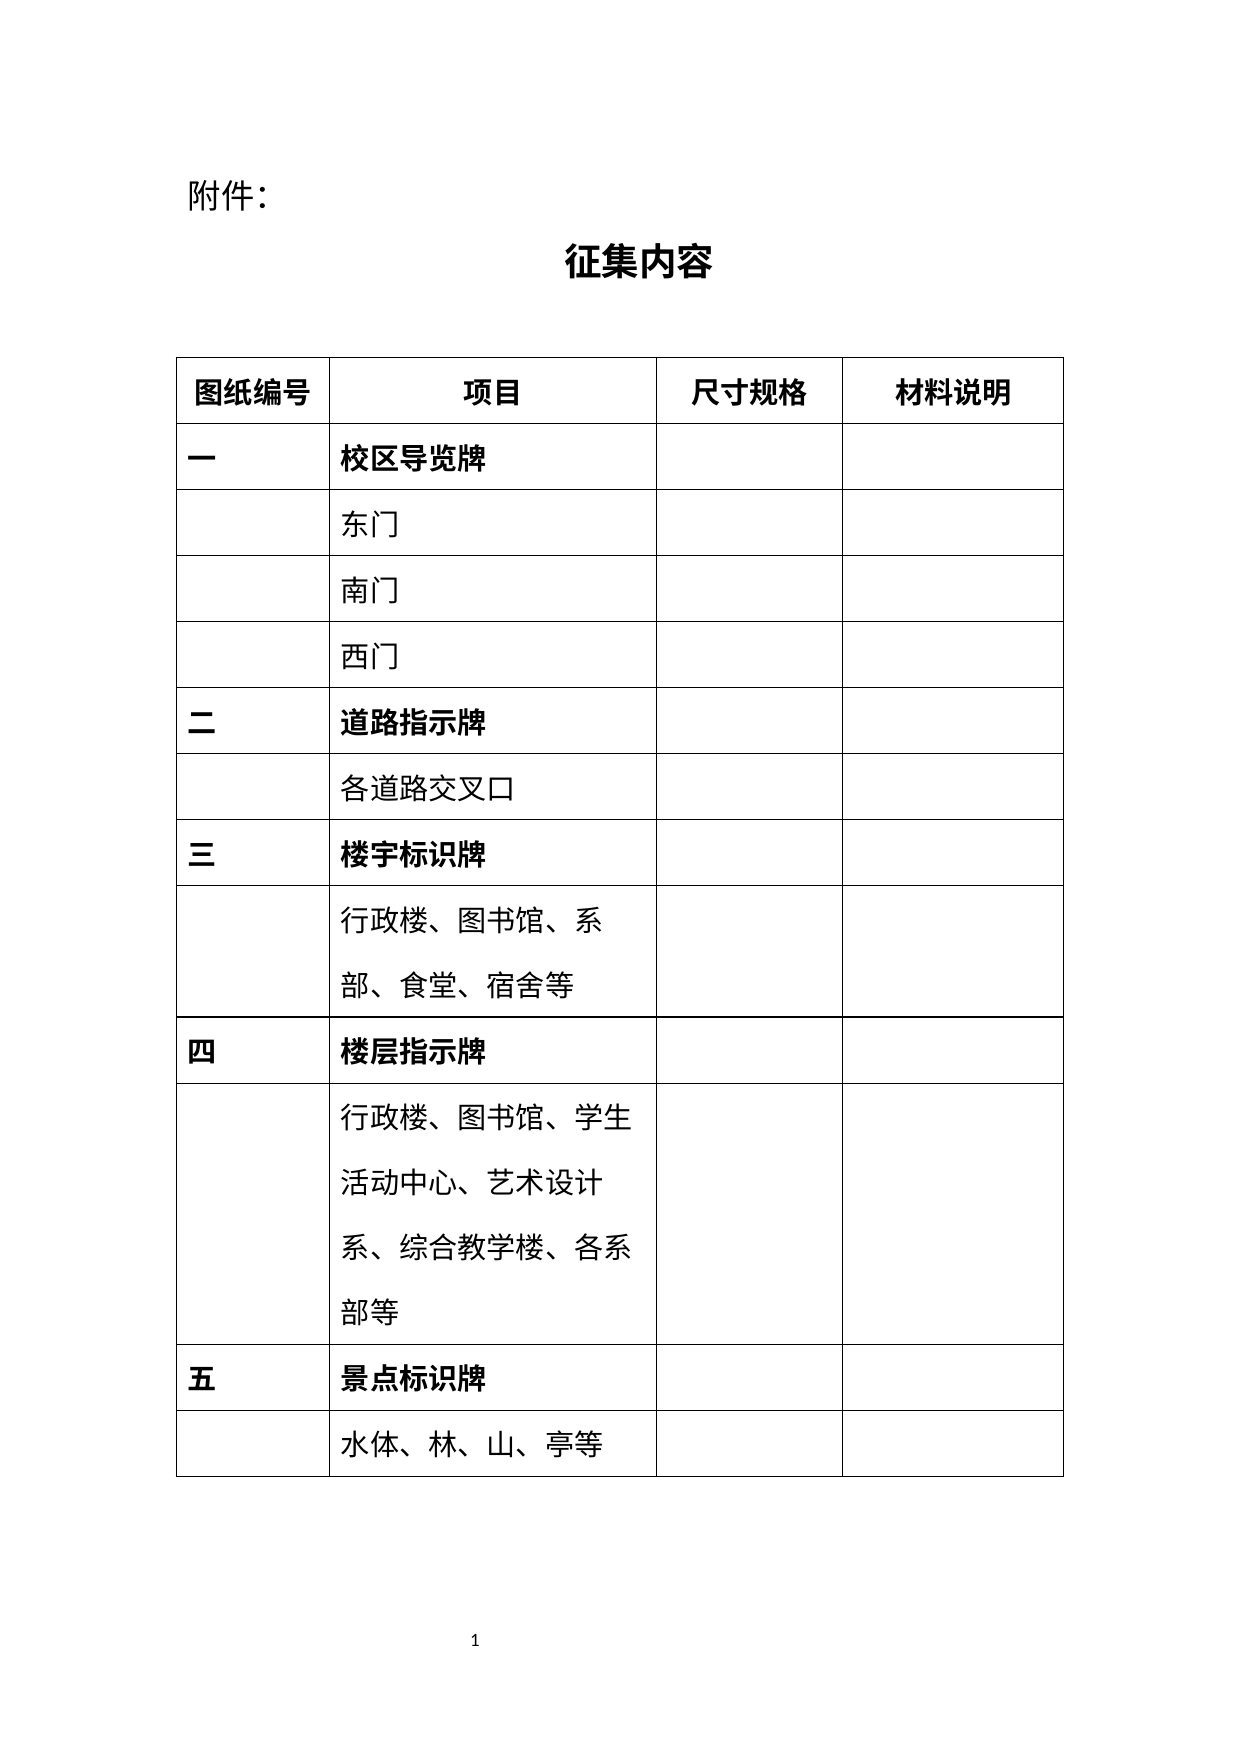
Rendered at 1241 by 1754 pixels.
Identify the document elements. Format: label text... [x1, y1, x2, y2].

table_cell [843, 886, 1063, 1016]
table_header 材料说明 [843, 358, 1063, 423]
table_cell [657, 490, 842, 555]
table_cell [177, 1411, 329, 1476]
table_cell [843, 820, 1063, 885]
table_cell [657, 1018, 842, 1082]
table_cell 东门 [330, 490, 656, 555]
table_cell 行政楼、图书馆、学生活动中心、艺术设计系、综合教学楼、各系部等 [330, 1084, 656, 1343]
table_cell 五 [177, 1345, 329, 1409]
text 征集内容 [187, 227, 1053, 292]
table_cell [843, 1411, 1063, 1476]
table_cell 校区导览牌 [330, 424, 656, 489]
table_cell [177, 556, 329, 621]
table_cell [843, 556, 1063, 621]
table_cell 西门 [330, 622, 656, 687]
table_cell [843, 754, 1063, 819]
table_cell 各道路交叉口 [330, 754, 656, 819]
table_cell [177, 490, 329, 555]
table_cell 一 [177, 424, 329, 489]
table_cell 四 [177, 1018, 329, 1082]
table_cell 水体、林、山、亭等 [330, 1411, 656, 1476]
table_cell [843, 490, 1063, 555]
table_cell [177, 754, 329, 819]
table_cell [843, 424, 1063, 489]
table_cell [657, 886, 842, 1016]
table_cell 三 [177, 820, 329, 885]
table_header 尺寸规格 [657, 358, 842, 423]
table_cell 道路指示牌 [330, 688, 656, 753]
table_cell [657, 424, 842, 489]
table_cell [843, 688, 1063, 753]
table_cell [657, 688, 842, 753]
table_cell [657, 820, 842, 885]
text 附件： [187, 162, 1053, 227]
table_cell [843, 1084, 1063, 1343]
table_cell [657, 754, 842, 819]
table_header 项目 [330, 358, 656, 423]
table_cell [657, 1411, 842, 1476]
table_cell 行政楼、图书馆、系部、食堂、宿舍等 [330, 886, 656, 1016]
table_cell 楼层指示牌 [330, 1018, 656, 1082]
table_header 图纸编号 [177, 358, 329, 423]
table_cell 景点标识牌 [330, 1345, 656, 1409]
table_cell [843, 1018, 1063, 1082]
table_cell [177, 1084, 329, 1343]
table_cell [177, 622, 329, 687]
table_cell [657, 556, 842, 621]
table_cell [177, 886, 329, 1016]
table_cell [657, 1345, 842, 1409]
table_cell 楼宇标识牌 [330, 820, 656, 885]
table_cell [843, 1345, 1063, 1409]
table_cell 二 [177, 688, 329, 753]
table_cell [843, 622, 1063, 687]
table_cell 南门 [330, 556, 656, 621]
table_cell [657, 1084, 842, 1343]
table_cell [657, 622, 842, 687]
